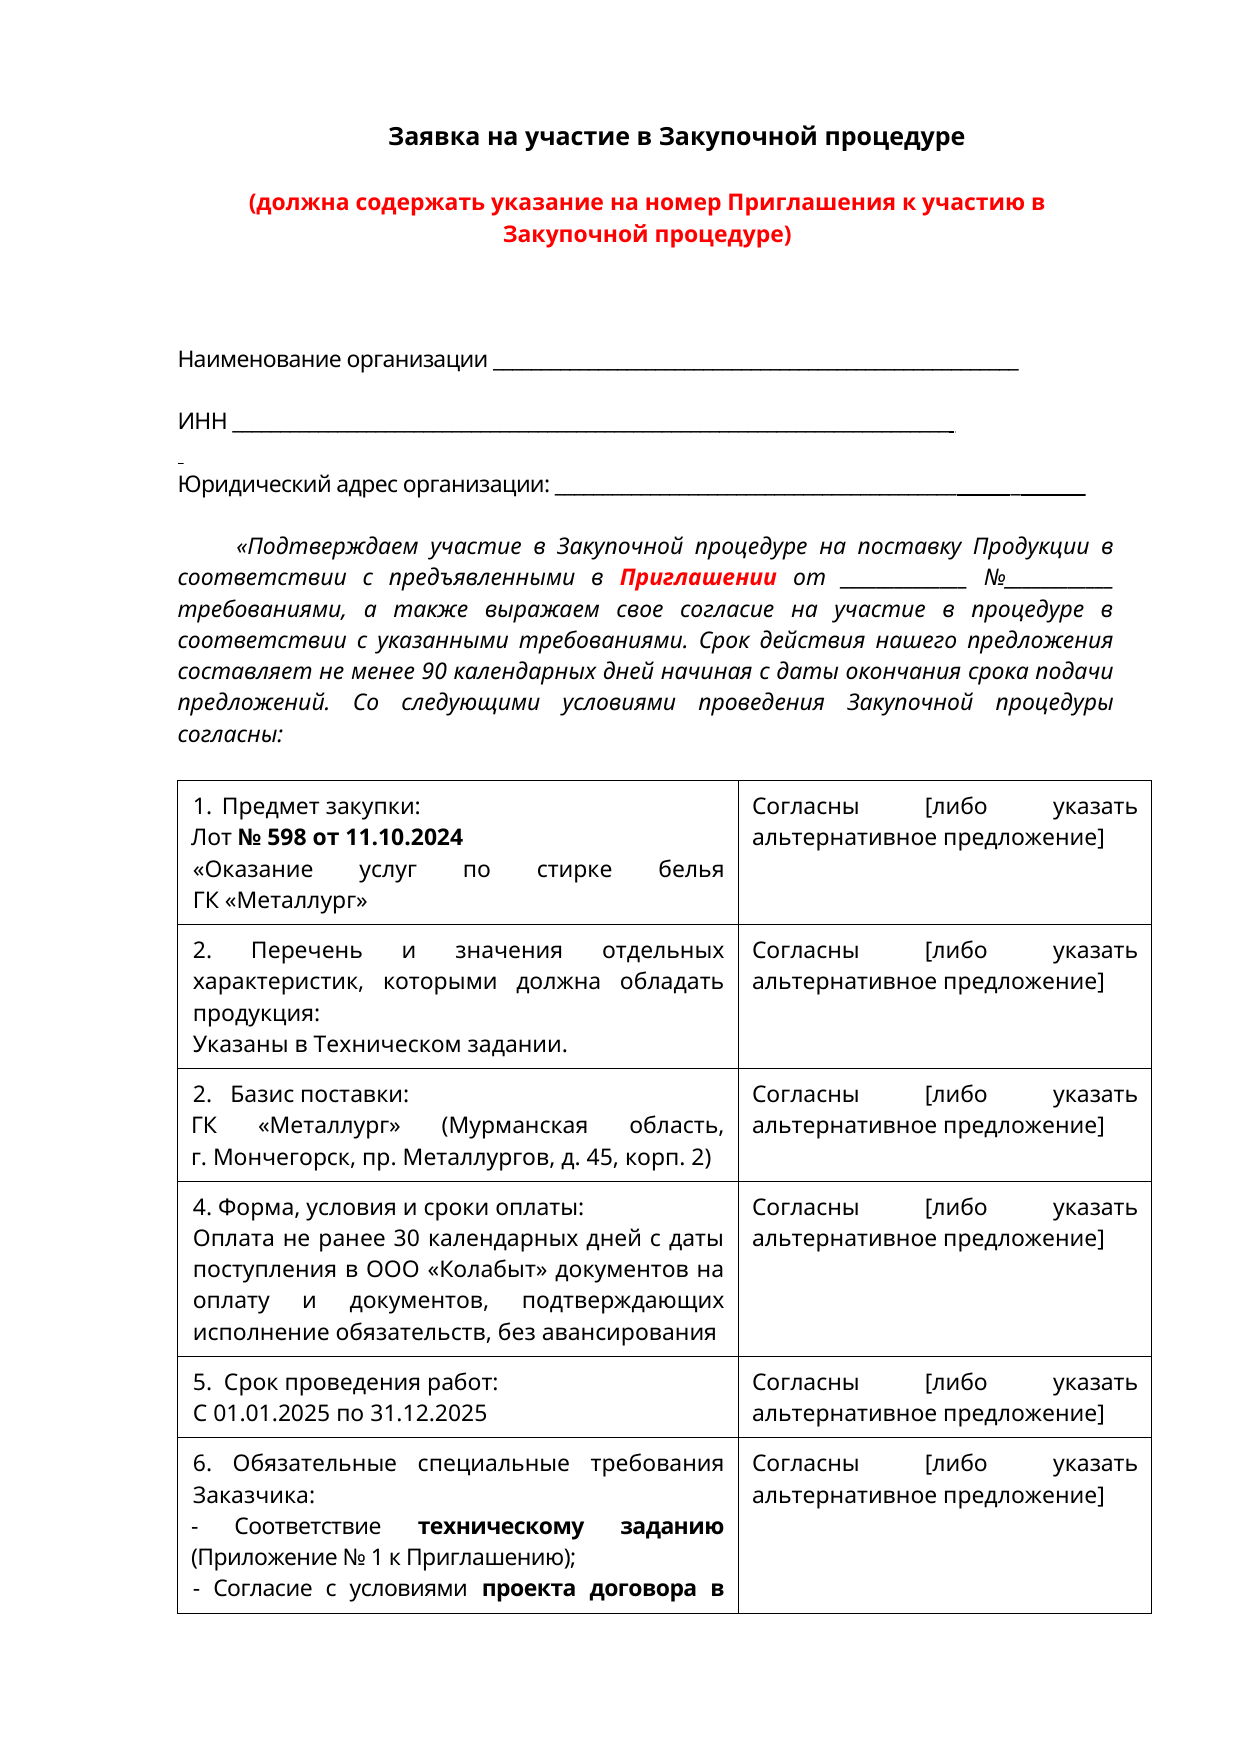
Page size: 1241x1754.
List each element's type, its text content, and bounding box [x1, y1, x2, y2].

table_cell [739, 1438, 1151, 1612]
text Юридический адрес организации: __________________________________________ _ [177, 467, 1117, 499]
table_cell 2. Перечень и значения отдельных характеристик, которыми должна обладать продукция: Указаны в Техническом задании. [178, 925, 738, 1068]
text «Подтверждаем участие в Закупочной процедуре на поставку Продукции в соответствии с предъявленными в Приглашении от ______________ №____________ требованиями, а также выражаем свое согласие на участие в процедуре в соответствии с указанными требованиями. Срок действия нашего предложения составляет не менее 90 календарных дней начиная с даты окончания срока подачи предложений. Со следующими условиями проведения Закупочной процедуры согласны: [177, 530, 1117, 749]
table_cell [178, 1438, 738, 1612]
text Заявка на участие в Закупочной процедуре [177, 118, 1117, 152]
table_cell Согласны [либо указать альтернативное предложение] [739, 1357, 1151, 1437]
table_cell 4. Форма, условия и сроки оплаты: Оплата не ранее 30 календарных дней с даты поступления в ООО «Колабыт» документов на оплату и документов, подтверждающих исполнение обязательств, без авансирования [178, 1182, 738, 1356]
text ИНН ___________________________________________________________________________ [177, 405, 1152, 436]
table_cell Базис поставки: ГК «Металлург» (Мурманская область, г. Мончегорск, пр. Металлургов, д. 45, корп. 2) [178, 1069, 738, 1181]
table_cell Согласны [либо указать альтернативное предложение] [739, 1182, 1151, 1356]
text (должна содержать указание на номер Приглашения к участию в Закупочной процедуре) [177, 186, 1117, 249]
table_cell 5. Срок проведения работ: С 01.01.2025 по 31.12.2025 [178, 1357, 738, 1437]
text Наименование организации _______________________________________________________ [177, 342, 1152, 374]
table_cell Согласны [либо указать альтернативное предложение] [739, 1069, 1151, 1181]
table_cell Согласны [либо указать альтернативное предложение] [739, 925, 1151, 1068]
table_header Согласны [либо указать альтернативное предложение] [739, 781, 1151, 924]
table_header Предмет закупки: Лот № 598 от 11.10.2024 «Оказание услуг по стирке белья ГК «Металлург» [178, 781, 738, 924]
